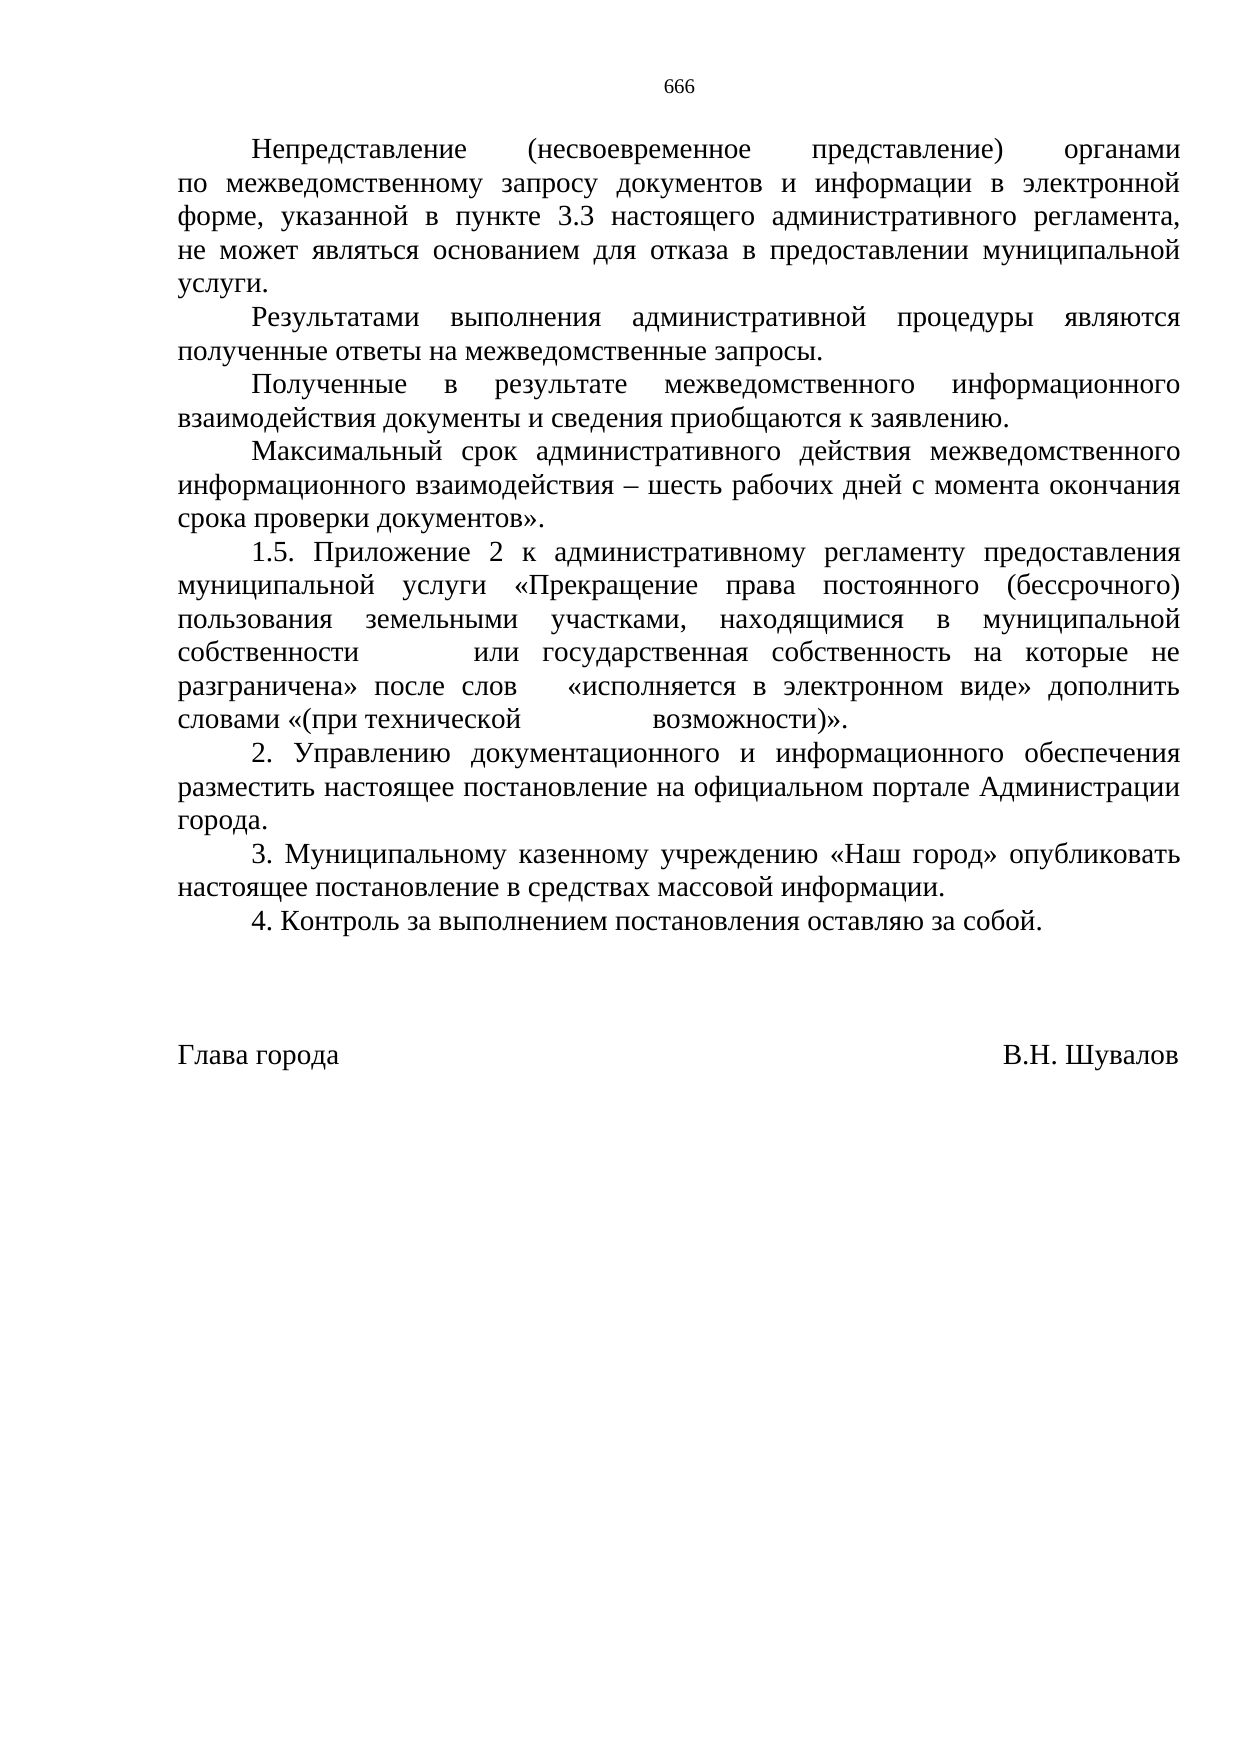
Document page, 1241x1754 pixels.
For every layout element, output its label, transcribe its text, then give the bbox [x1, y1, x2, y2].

text Максимальный срок административного действия межведомственного информационного взаимодействия – шесть рабочих дней с момента окончания срока проверки документов». [177, 433, 1181, 534]
text 3. Муниципальному казенному учреждению «Наш город» опубликовать настоящее постановление в средствах массовой информации. [177, 836, 1181, 903]
text 1.5. Приложение 2 к административному регламенту предоставления муниципальной услуги «Прекращение права постоянного (бессрочного) пользования земельными участками, находящимися в муниципальной собственности или государственная собственность на которые не разграничена» после слов «исполняется в электронном виде» дополнить словами «(при технической возможности)». [177, 534, 1181, 735]
text Полученные в результате межведомственного информационного взаимодействия документы и сведения приобщаются к заявлению. [177, 366, 1181, 433]
text Результатами выполнения административной процедуры являются полученные ответы на межведомственные запросы. [177, 299, 1181, 366]
text 4. Контроль за выполнением постановления оставляю за собой. [177, 903, 1181, 936]
text Глава города В.Н. Шувалов [177, 1037, 1181, 1071]
text Непредставление (несвоевременное представление) органами по межведомственному запросу документов и информации в электронной форме, указанной в пункте 3.3 настоящего административного регламента, не может являться основанием для отказа в предоставлении муниципальной услуги. [177, 131, 1181, 299]
text 2. Управлению документационного и информационного обеспечения разместить настоящее постановление на официальном портале Администрации города. [177, 735, 1181, 836]
